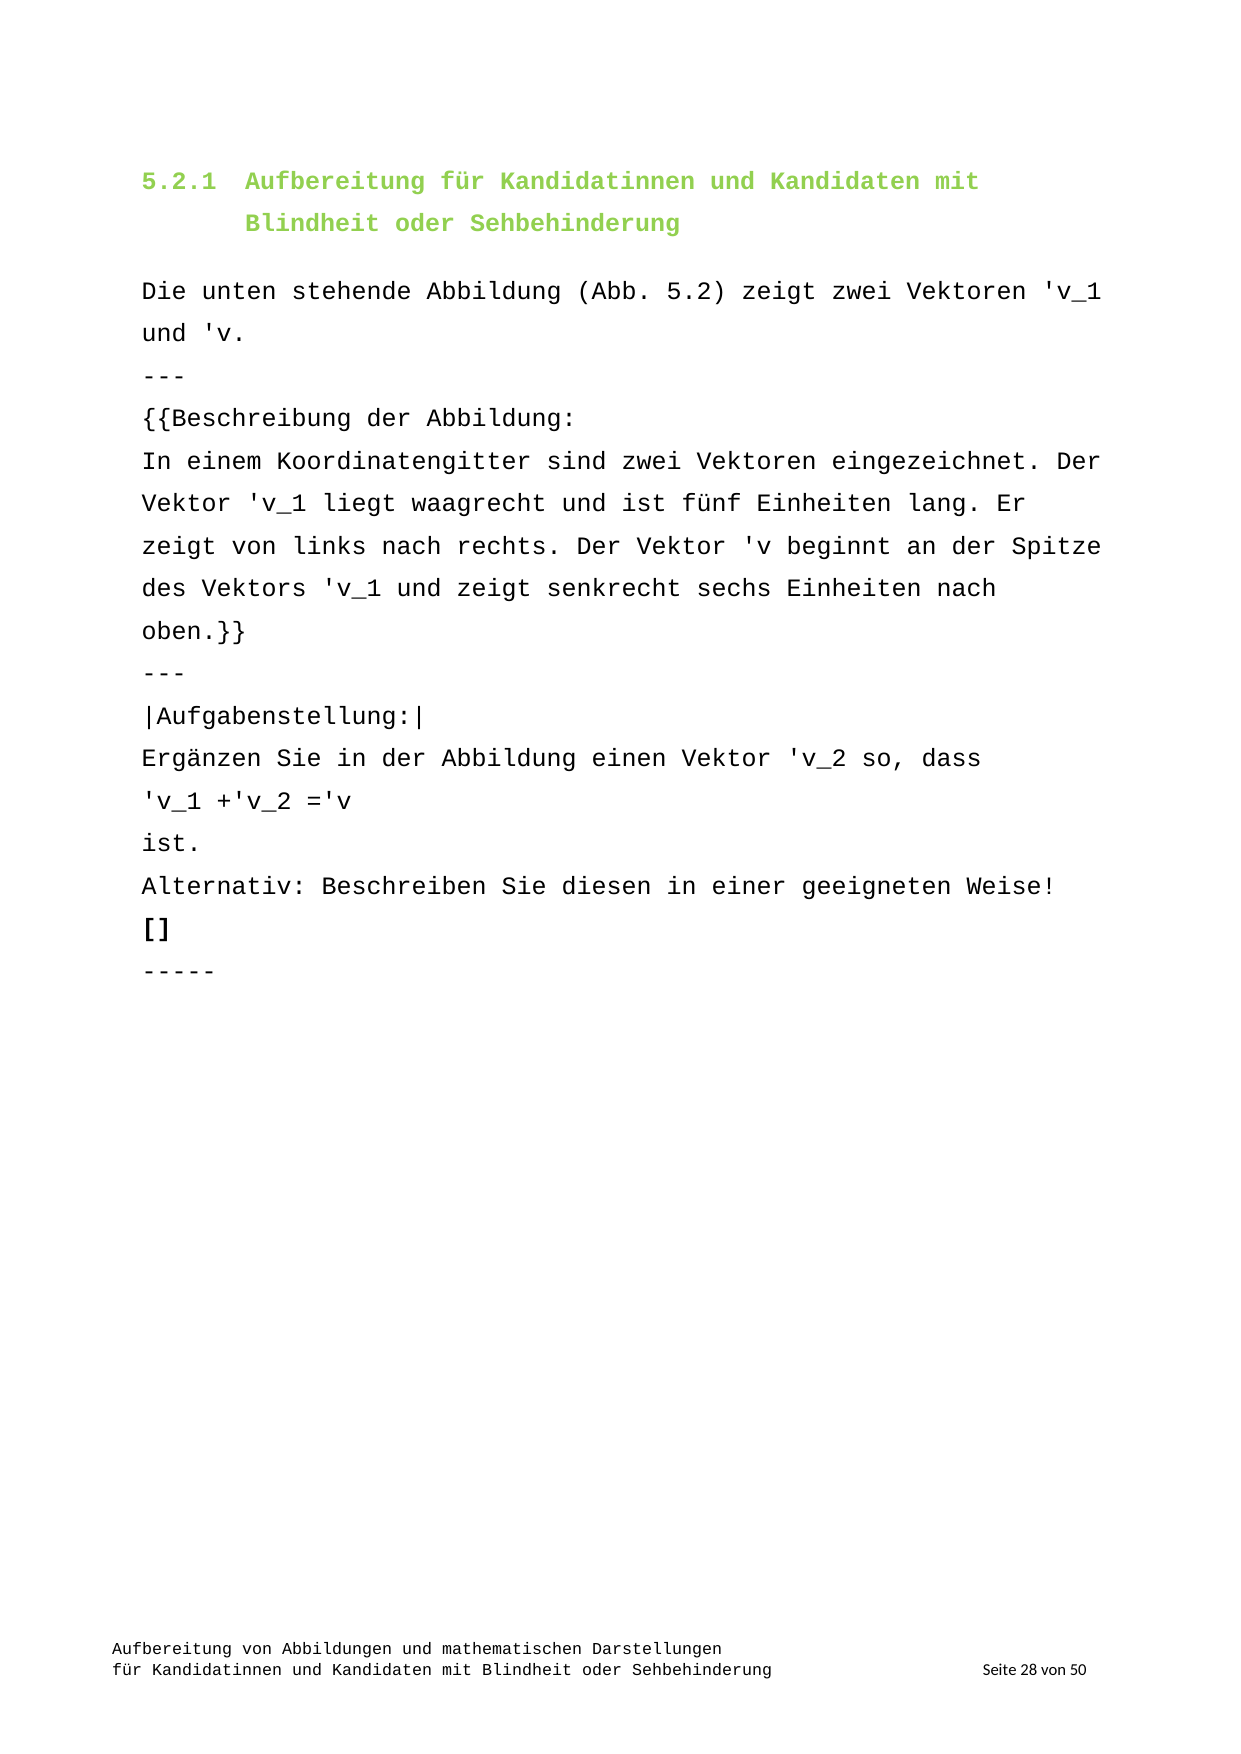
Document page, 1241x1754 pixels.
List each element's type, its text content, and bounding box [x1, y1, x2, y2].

text 'v_1 +'v_2 ='v [141, 788, 1105, 817]
text --- [141, 363, 1105, 392]
text --- [141, 661, 1105, 689]
subtitle 5.2.1 Aufbereitung für Kandidatinnen und Kandidaten mit Blindheit oder Sehbehinderung [141, 168, 1105, 239]
text Die unten stehende Abbildung (Abb. 5.2) zeigt zwei Vektoren 'v_1 und 'v. [141, 278, 1105, 349]
text [] [141, 916, 1105, 944]
text |Aufgabenstellung:| [141, 703, 1105, 732]
text {{Beschreibung der Abbildung: [141, 406, 1105, 434]
text ----- [141, 958, 1105, 987]
text Ergänzen Sie in der Abbildung einen Vektor 'v_2 so, dass [141, 746, 1105, 774]
text Alternativ: Beschreiben Sie diesen in einer geeigneten Weise! [141, 873, 1105, 902]
text ist. [141, 831, 1105, 859]
text In einem Koordinatengitter sind zwei Vektoren eingezeichnet. Der Vektor 'v_1 liegt waagrecht und ist fünf Einheiten lang. Er zeigt von links nach rechts. Der Vektor 'v beginnt an der Spitze des Vektors 'v_1 und zeigt senkrecht sechs Einheiten nach oben.}} [141, 448, 1105, 647]
